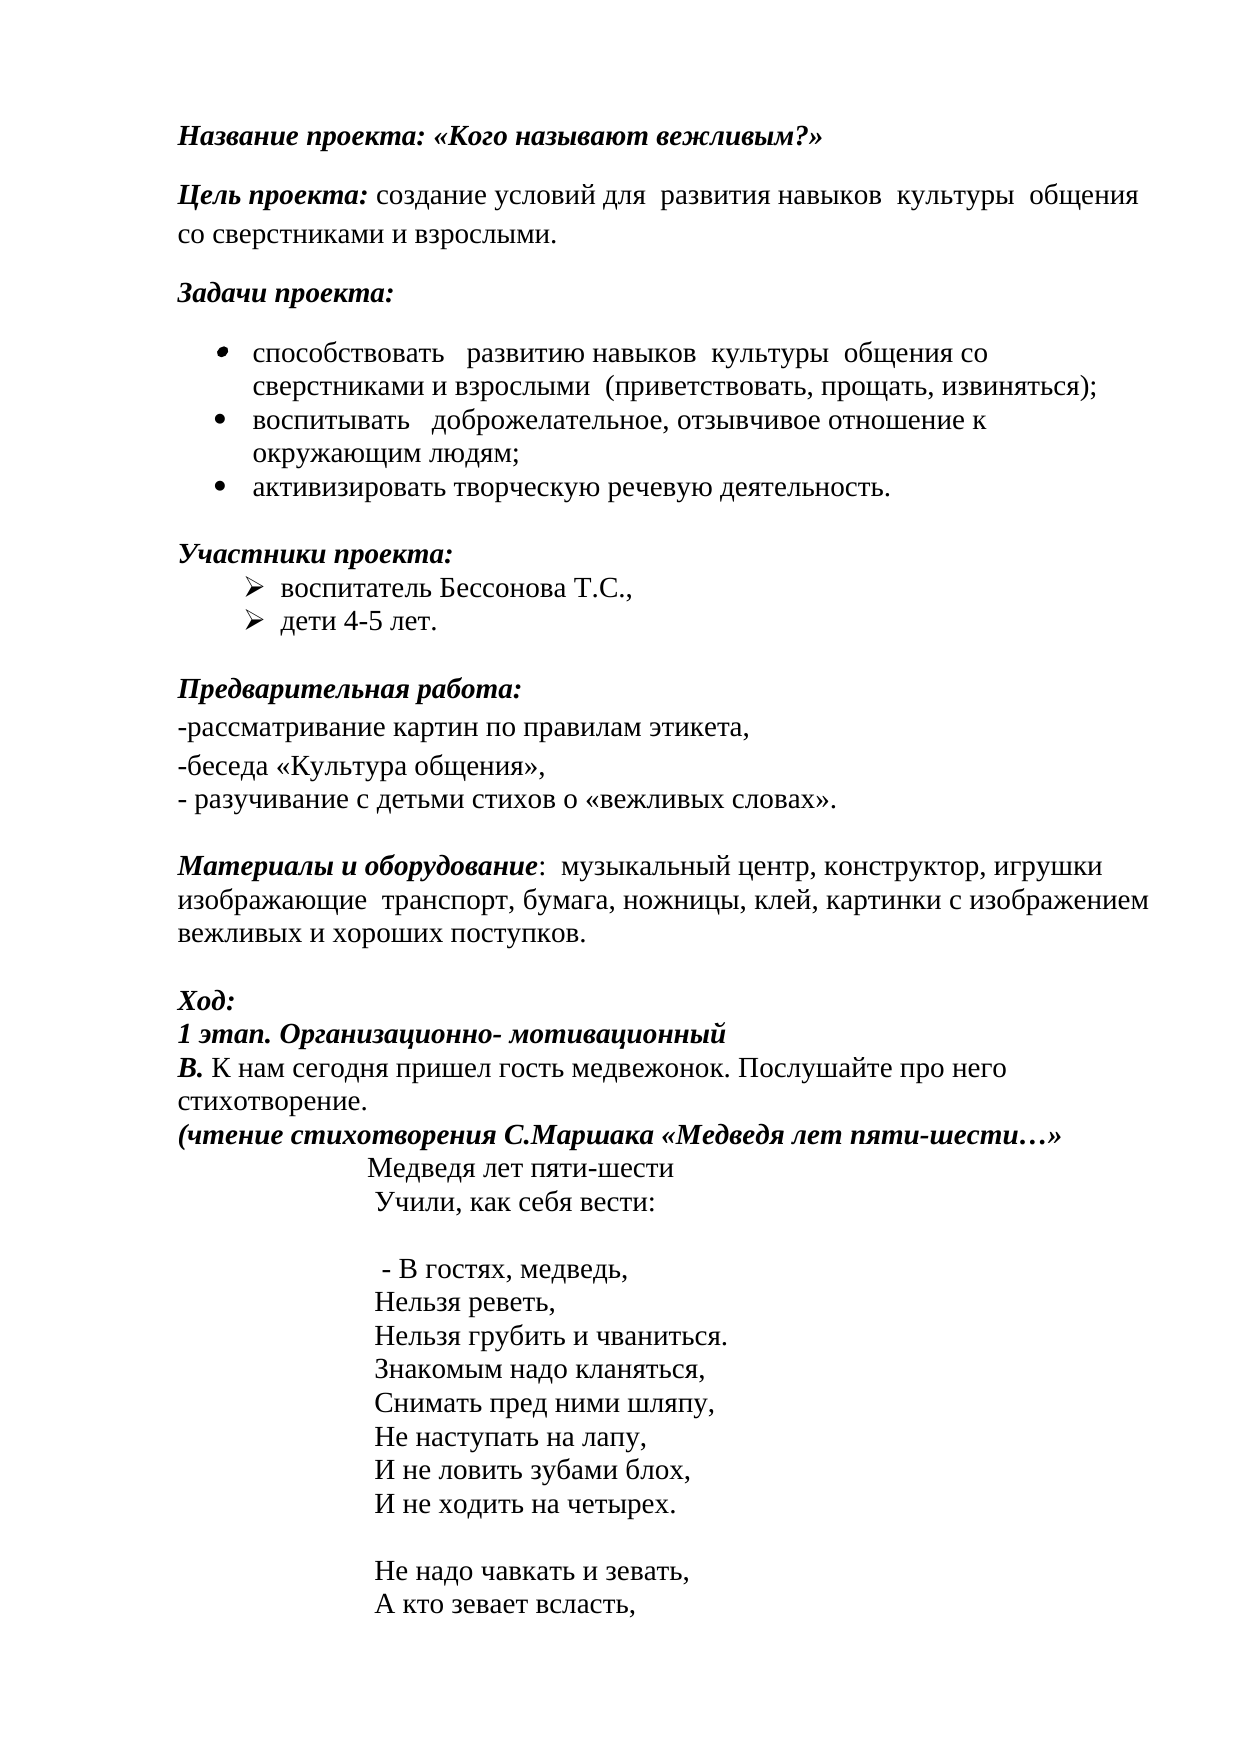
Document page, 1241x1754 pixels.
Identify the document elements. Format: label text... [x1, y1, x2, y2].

text (чтение стихотворения С.Маршака «Медведя лет пяти-шести…» [177, 1117, 1152, 1150]
text -беседа «Культура общения», [177, 748, 1152, 781]
text -рассматривание картин по правилам этикета, [177, 709, 1152, 743]
text Не наступать на лапу, [177, 1419, 1152, 1452]
text 1 этап. Организационно- мотивационный [177, 1016, 1152, 1050]
text Не надо чавкать и зевать, [177, 1553, 1152, 1586]
text Задачи проекта: [177, 275, 1152, 309]
text Ход: [177, 983, 1152, 1016]
text Снимать пред ними шляпу, [177, 1385, 1152, 1419]
text - В гостях, медведь, [177, 1251, 1152, 1284]
text Цель проекта: создание условий для развития навыков культуры общения со сверстниками и взрослыми. [177, 177, 1152, 249]
text Материалы и оборудование: музыкальный центр, конструктор, игрушки изображающие транспорт, бумага, ножницы, клей, картинки с изображением вежливых и хороших поступков. [177, 848, 1152, 949]
text А кто зевает всласть, [177, 1586, 1152, 1620]
text Знакомым надо кланяться, [177, 1352, 1152, 1385]
list активизировать творческую речевую деятельность. [215, 469, 1152, 503]
text И не ходить на четырех. [177, 1486, 1152, 1519]
text - разучивание с детьми стихов о «вежливых словах». [177, 781, 1152, 815]
text Предварительная работа: [177, 671, 1152, 704]
text Учили, как себя вести: [177, 1184, 1152, 1217]
text И не ловить зубами блох, [177, 1452, 1152, 1486]
text Название проекта: «Кого называют вежливым?» [177, 118, 1152, 152]
text Нельзя реветь, [177, 1284, 1152, 1318]
list воспитывать доброжелательное, отзывчивое отношение к окружающим людям; [215, 402, 1152, 469]
list дети 4-5 лет. [243, 603, 1152, 637]
text В. К нам сегодня пришел гость медвежонок. Послушайте про него стихотворение. [177, 1050, 1152, 1117]
list воспитатель Бессонова Т.С., [243, 570, 1152, 603]
text Участники проекта: [177, 536, 1152, 570]
list способствовать развитию навыков культуры общения со сверстниками и взрослыми (приветствовать, прощать, извиняться); [215, 335, 1152, 402]
text Медведя лет пяти-шести [177, 1150, 1152, 1184]
text Нельзя грубить и чваниться. [177, 1318, 1152, 1352]
